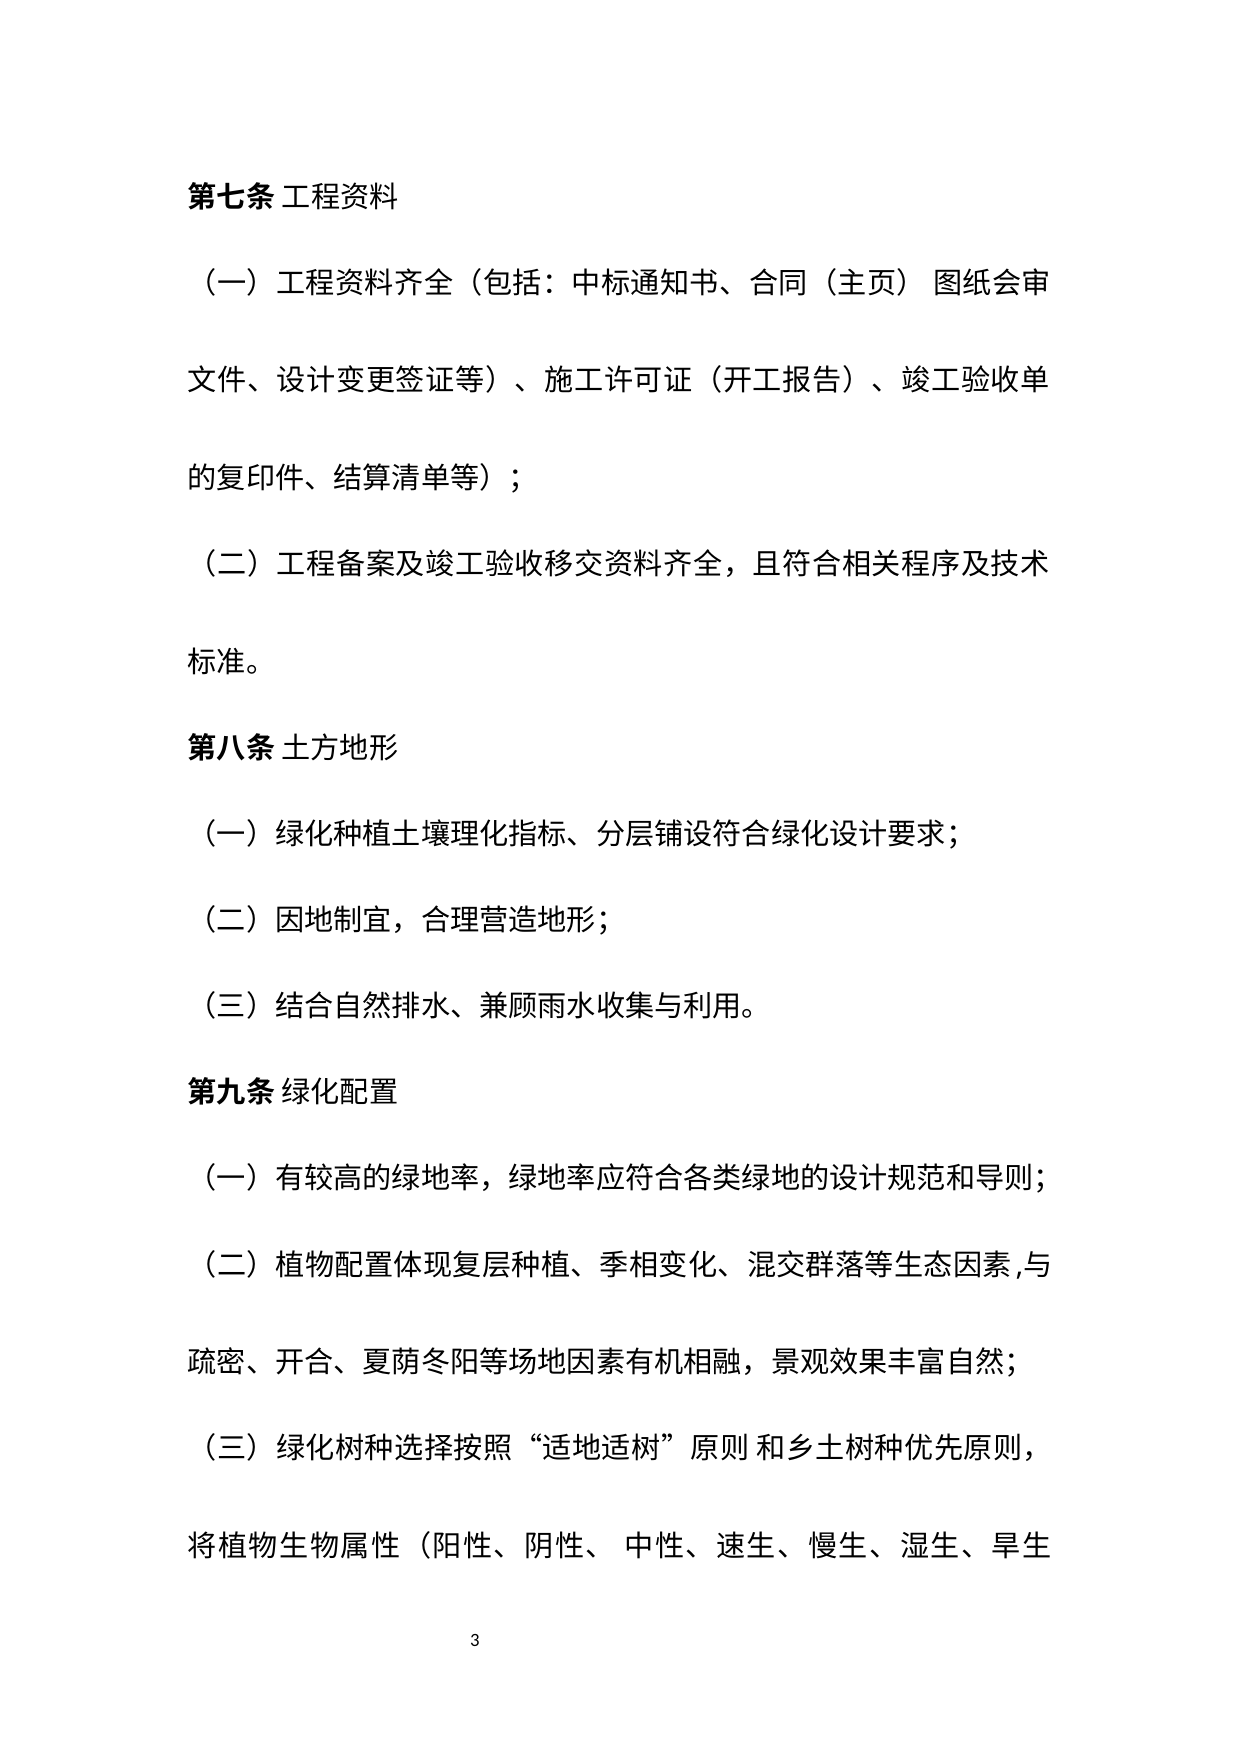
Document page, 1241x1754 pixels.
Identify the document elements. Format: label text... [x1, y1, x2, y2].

text （一）有较高的绿地率，绿地率应符合各类绿地的设计规范和导则； [187, 1144, 1053, 1209]
text 第九条 绿化配置 [187, 1057, 1053, 1122]
text （二）工程备案及竣工验收移交资料齐全，且符合相关程序及技术标准。 [187, 529, 1053, 692]
text （一）工程资料齐全（包括：中标通知书、合同（主页） 图纸会审文件、设计变更签证等）、施工许可证（开工报告）、竣工验收单的复印件、结算清单等）； [187, 248, 1053, 508]
text （一）绿化种植土壤理化指标、分层铺设符合绿化设计要求； [187, 799, 1053, 864]
text 第七条 工程资料 [187, 162, 1053, 227]
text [187, 1413, 1053, 1576]
text 第八条 土方地形 [187, 713, 1053, 778]
text （二）因地制宜，合理营造地形； [187, 885, 1053, 950]
text （二）植物配置体现复层种植、季相变化、混交群落等生态因素,与疏密、开合、夏荫冬阳等场地因素有机相融，景观效果丰富自然； [187, 1230, 1053, 1392]
text （三）结合自然排水、兼顾雨水收集与利用。 [187, 971, 1053, 1036]
